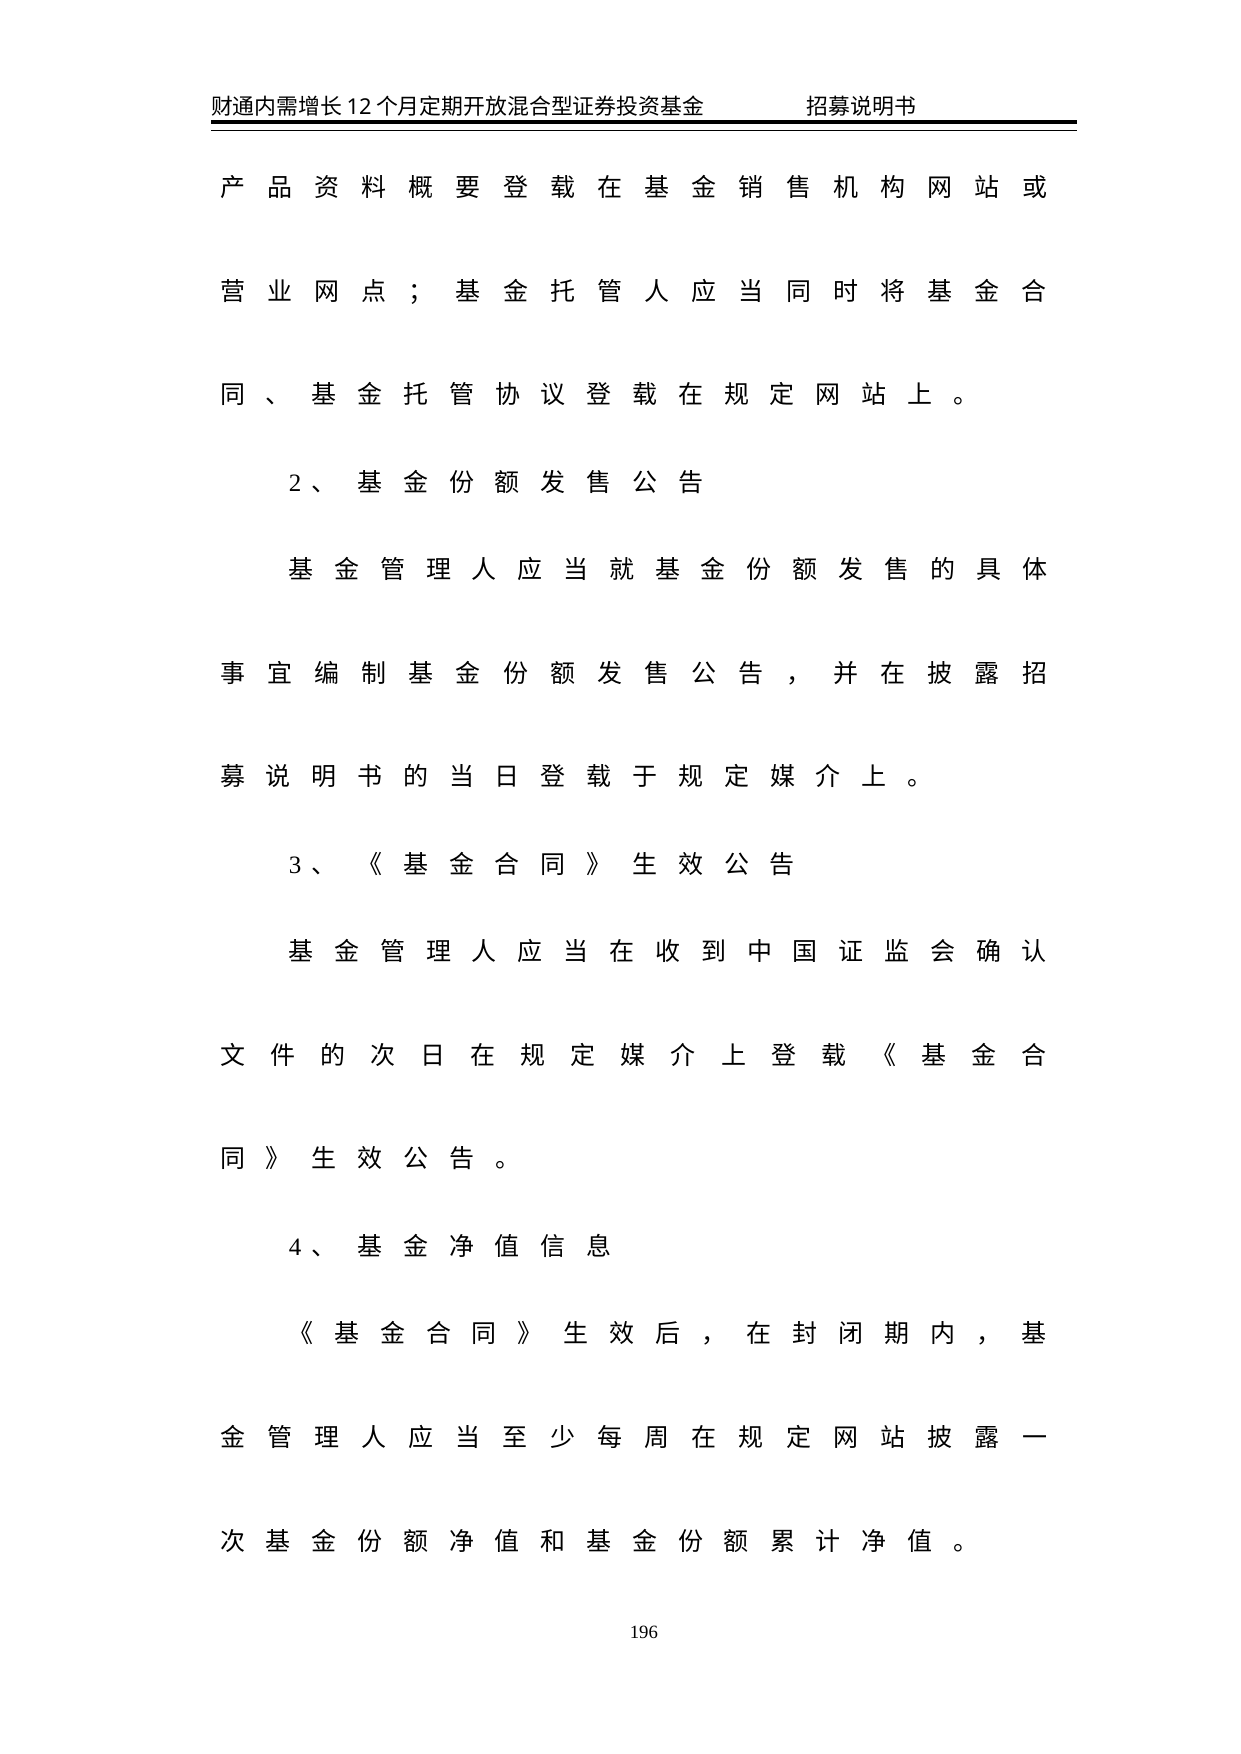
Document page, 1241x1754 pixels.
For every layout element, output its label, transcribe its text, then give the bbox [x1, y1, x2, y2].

text 4、基金净值信息 [220, 1210, 1068, 1279]
text 《基金合同》生效后，在封闭期内，基金管理人应当至少每周在规定网站披露一次基金份额净值和基金份额累计净值。 [220, 1297, 1068, 1574]
text 基金管理人应当就基金份额发售的具体事宜编制基金份额发售公告，并在披露招募说明书的当日登载于规定媒介上。 [220, 533, 1068, 809]
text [220, 151, 1068, 427]
text 2、基金份额发售公告 [220, 446, 1068, 515]
text 3、《基金合同》生效公告 [220, 828, 1068, 897]
text 基金管理人应当在收到中国证监会确认文件的次日在规定媒介上登载《基金合同》生效公告。 [220, 915, 1068, 1192]
